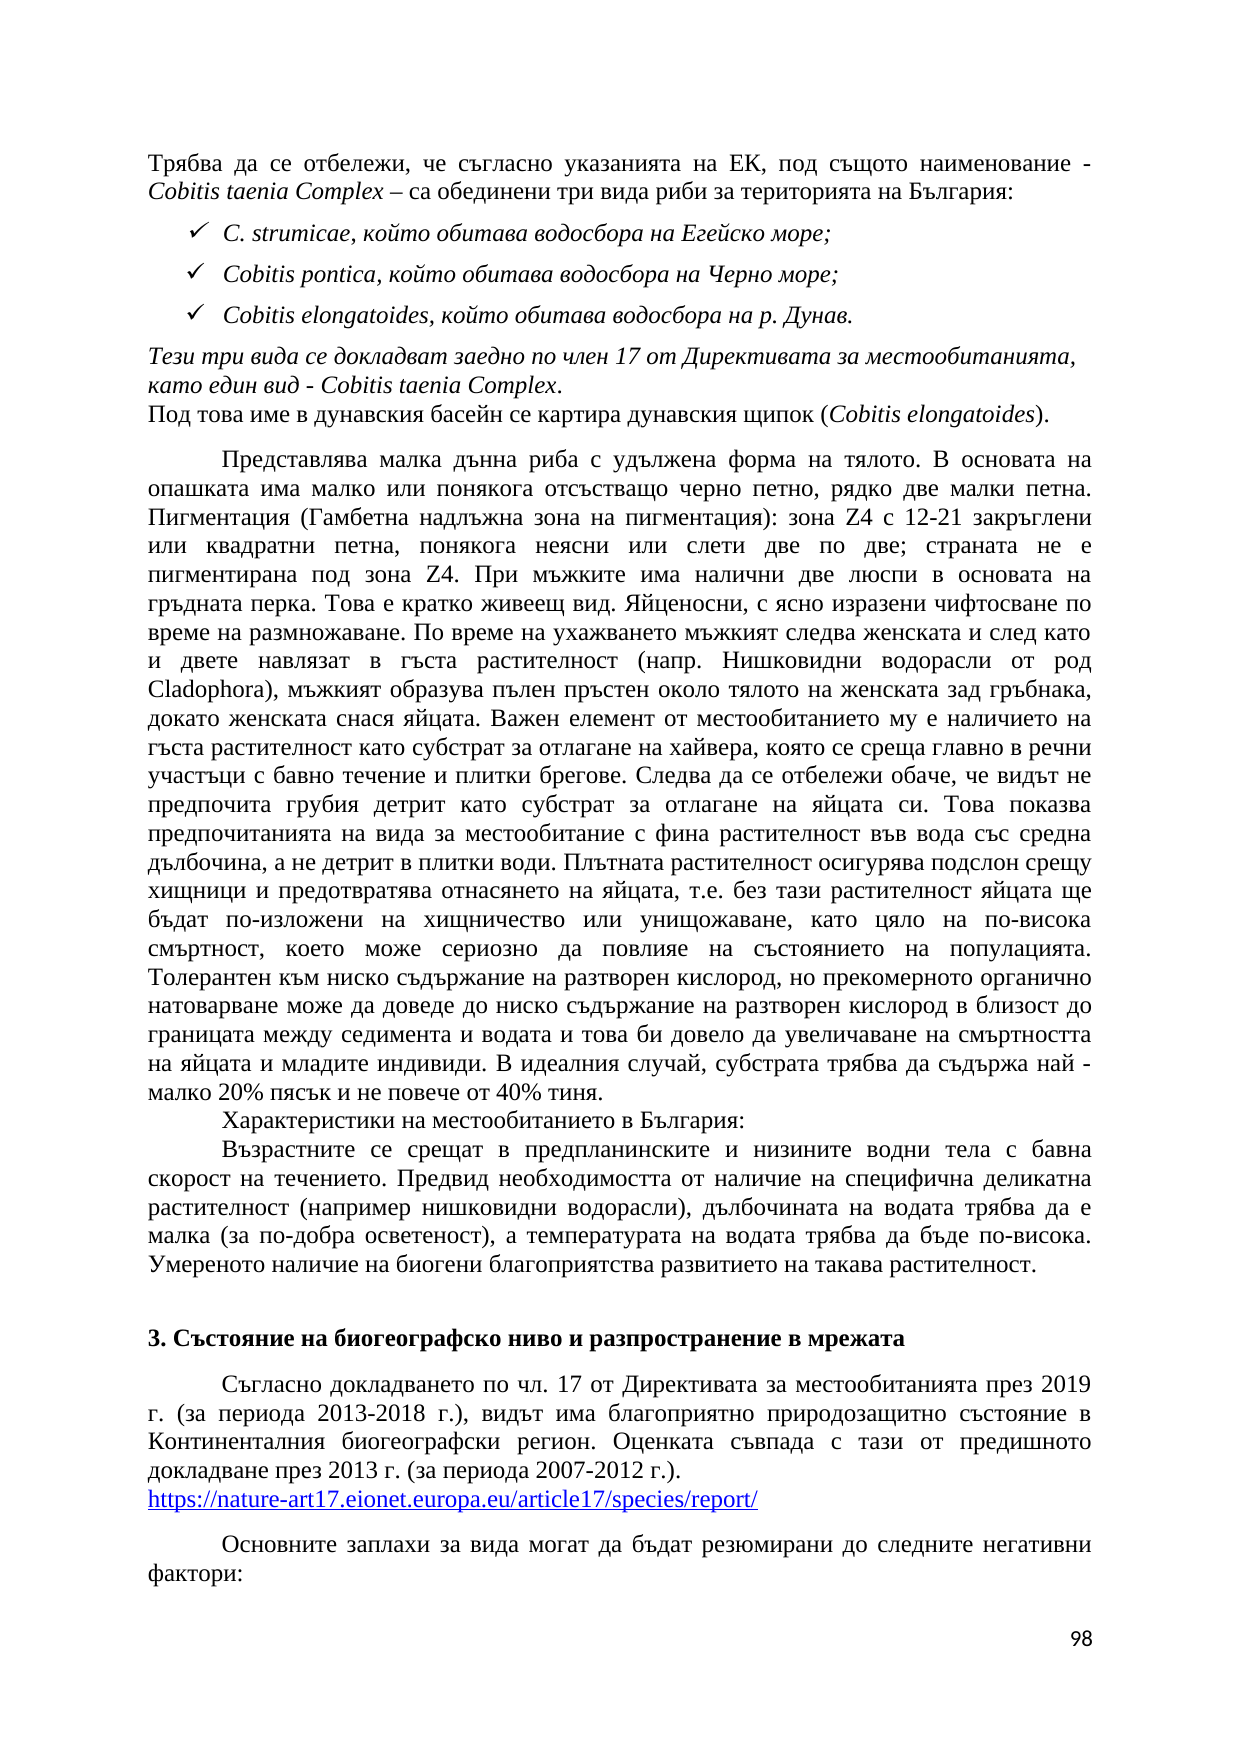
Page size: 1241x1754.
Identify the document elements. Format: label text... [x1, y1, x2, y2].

text Под това име в дунавския басейн се картира дунавския щипок (Cobitis elongatoides). [148, 399, 1093, 428]
list C. strumicae, който обитава водосбора на Егейско море; [185, 218, 1093, 246]
text Тези три вида се докладват заедно по член 17 от Директивата за местообитанията, като един вид - Cobitis taenia Complex. [148, 341, 1093, 399]
text Представлява малка дънна риба с удължена форма на тялото. В основата на опашката има малко или понякога отсъстващо черно петно, рядко две малки петна. Пигментация (Гамбетна надлъжна зона на пигментация): зона Z4 с 12-21 закръглени или квадратни петна, понякога неясни или слети две по две; страната не е пигментирана под зона Z4. При мъжките има налични две люспи в основата на гръдната перка. Това е кратко живеещ вид. Яйценосни, с ясно изразени чифтосване по време на размножаване. По време на ухажването мъжкият следва женската и след като и двете навлязат в гъста растителност (напр. Нишковидни водорасли от род Cladophora), мъжкият образува пълен пръстен около тялото на женската зад гръбнака, докато женската снася яйцата. Важен елемент от местообитанието му е наличието на гъста растителност като субстрат за отлагане на хайвера, която се среща главно в речни участъци с бавно течение и плитки брегове. Следва да се отбележи обаче, че видът не предпочита грубия детрит като субстрат за отлагане на яйцата си. Това показва предпочитанията на вида за местообитание с фина растителност във вода със средна дълбочина, а не детрит в плитки води. Плътната растителност осигурява подслон срещу хищници и предотвратява отнасянето на яйцата, т.е. без тази растителност яйцата ще бъдат по-изложени на хищничество или унищожаване, като цяло на по-висока смъртност, което може сериозно да повлияе на състоянието на популацията. Толерантен към ниско съдържание на разтворен кислород, но прекомерното органично натоварване може да доведе до ниско съдържание на разтворен кислород в близост до границата между седимента и водата и това би довело да увеличаване на смъртността на яйцата и младите индивиди. В идеалния случай, субстрата трябва да съдържа най -малко 20% пясък и не повече от 40% тиня. [148, 444, 1093, 1106]
list Cobitis elongatoides, който обитава водосбора на р. Дунав. [185, 300, 1093, 329]
text Възрастните се срещат в предпланинските и низините водни тела с бавна скорост на течението. Предвид необходимостта от наличие на специфична деликатна растителност (например нишковидни водорасли), дълбочината на водата трябва да е малка (за по-добра осветеност), а температурата на водата трябва да бъде по-висока. Умереното наличие на биогени благоприятства развитието на такава растителност. [148, 1134, 1093, 1278]
text Съгласно докладването по чл. 17 от Директивата за местообитанията през 2019 г. (за периода 2013-2018 г.), видът има благоприятно природозащитно състояние в Континенталния биогеографски регион. Оценката съвпада с тази от предишното докладване през 2013 г. (за периода 2007-2012 г.). [148, 1369, 1093, 1484]
text Трябва да се отбележи, че съгласно указанията на ЕК, под същото наименование - Cobitis taenia Complex – са обединени три вида риби за територията на България: [148, 148, 1093, 205]
text Характеристики на местообитанието в България: [148, 1106, 1093, 1134]
list Cobitis pontica, който обитава водосбора на Черно море; [185, 259, 1093, 288]
text 3. Състояние на биогеографско ниво и разпространение в мрежата [148, 1323, 1093, 1352]
text Основните заплахи за вида могат да бъдат резюмирани до следните негативни фактори: [148, 1529, 1093, 1587]
text https://nature-art17.eionet.europa.eu/article17/species/report/ [148, 1484, 1093, 1513]
